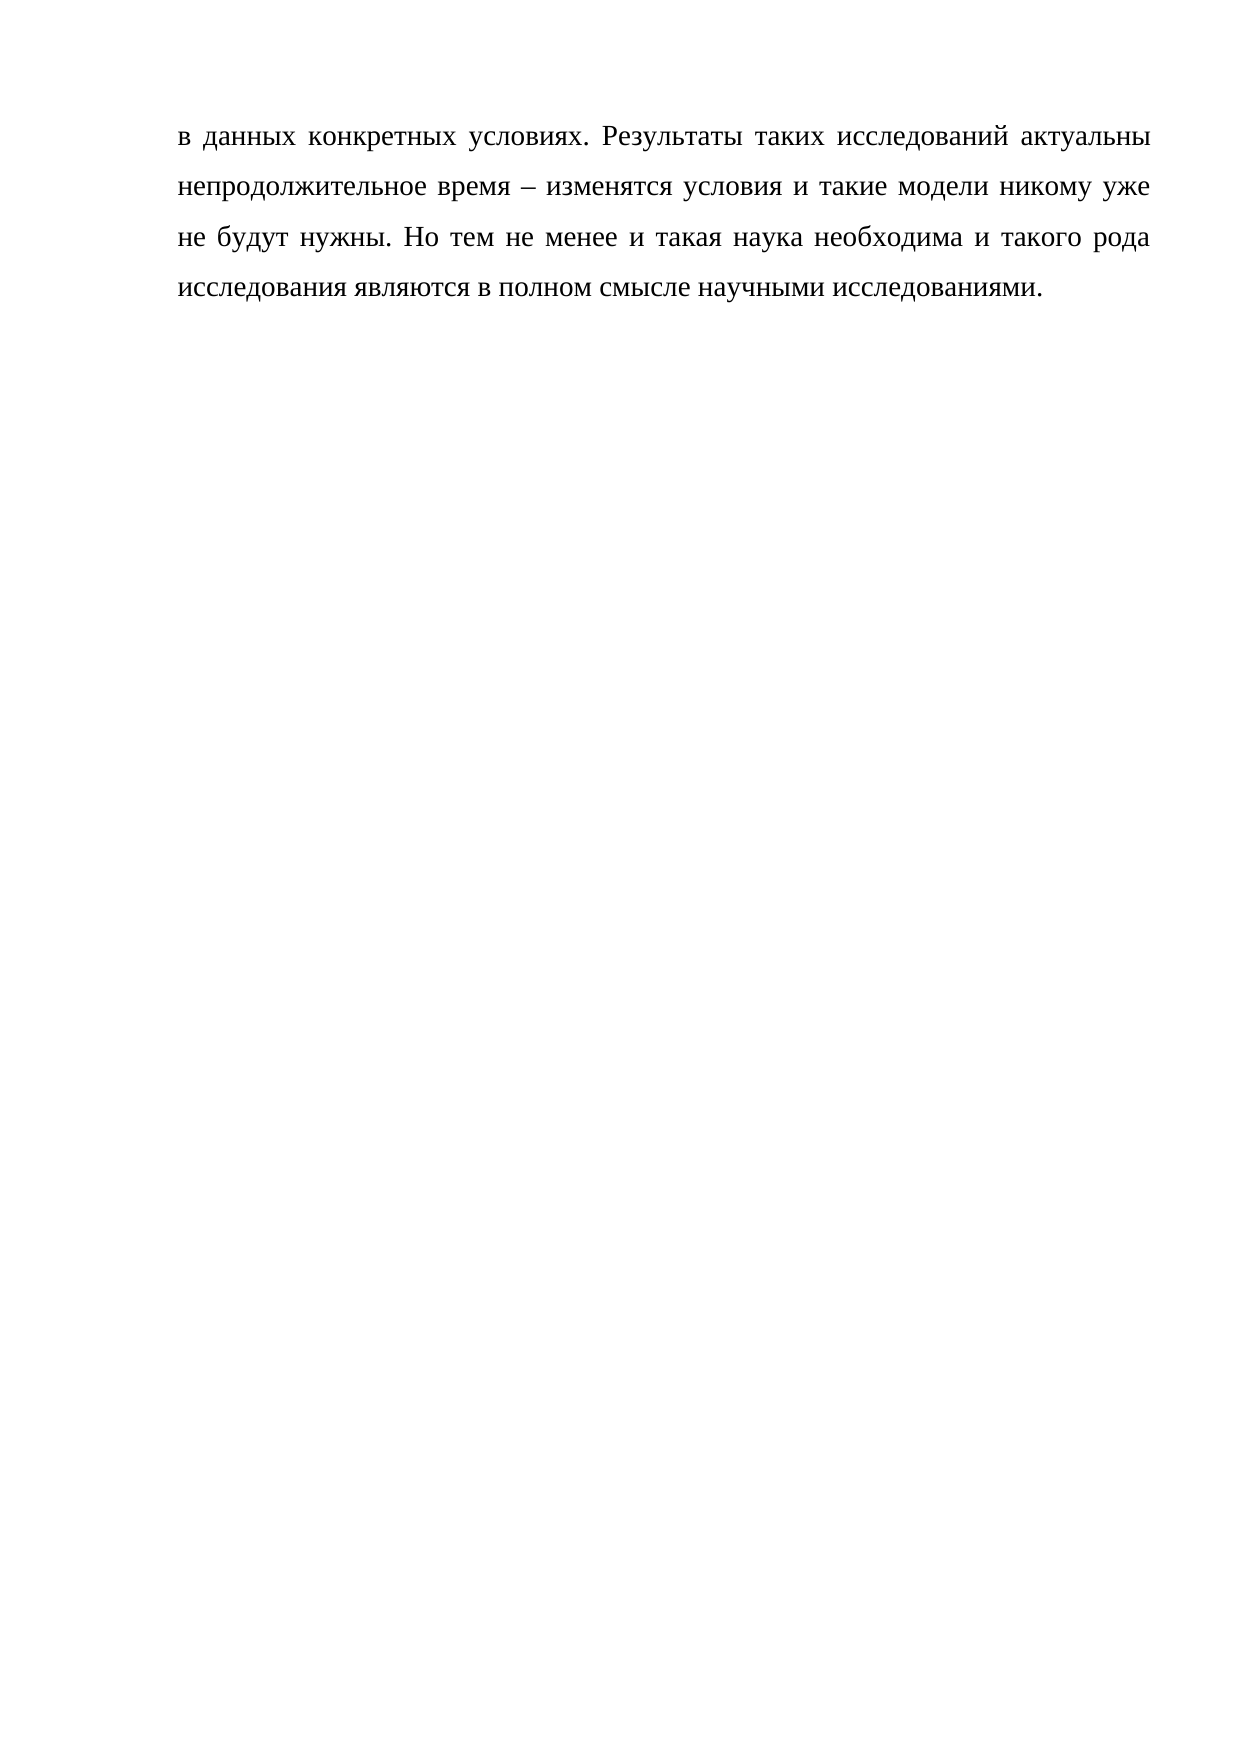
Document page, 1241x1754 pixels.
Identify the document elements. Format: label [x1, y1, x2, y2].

text [177, 118, 1152, 303]
